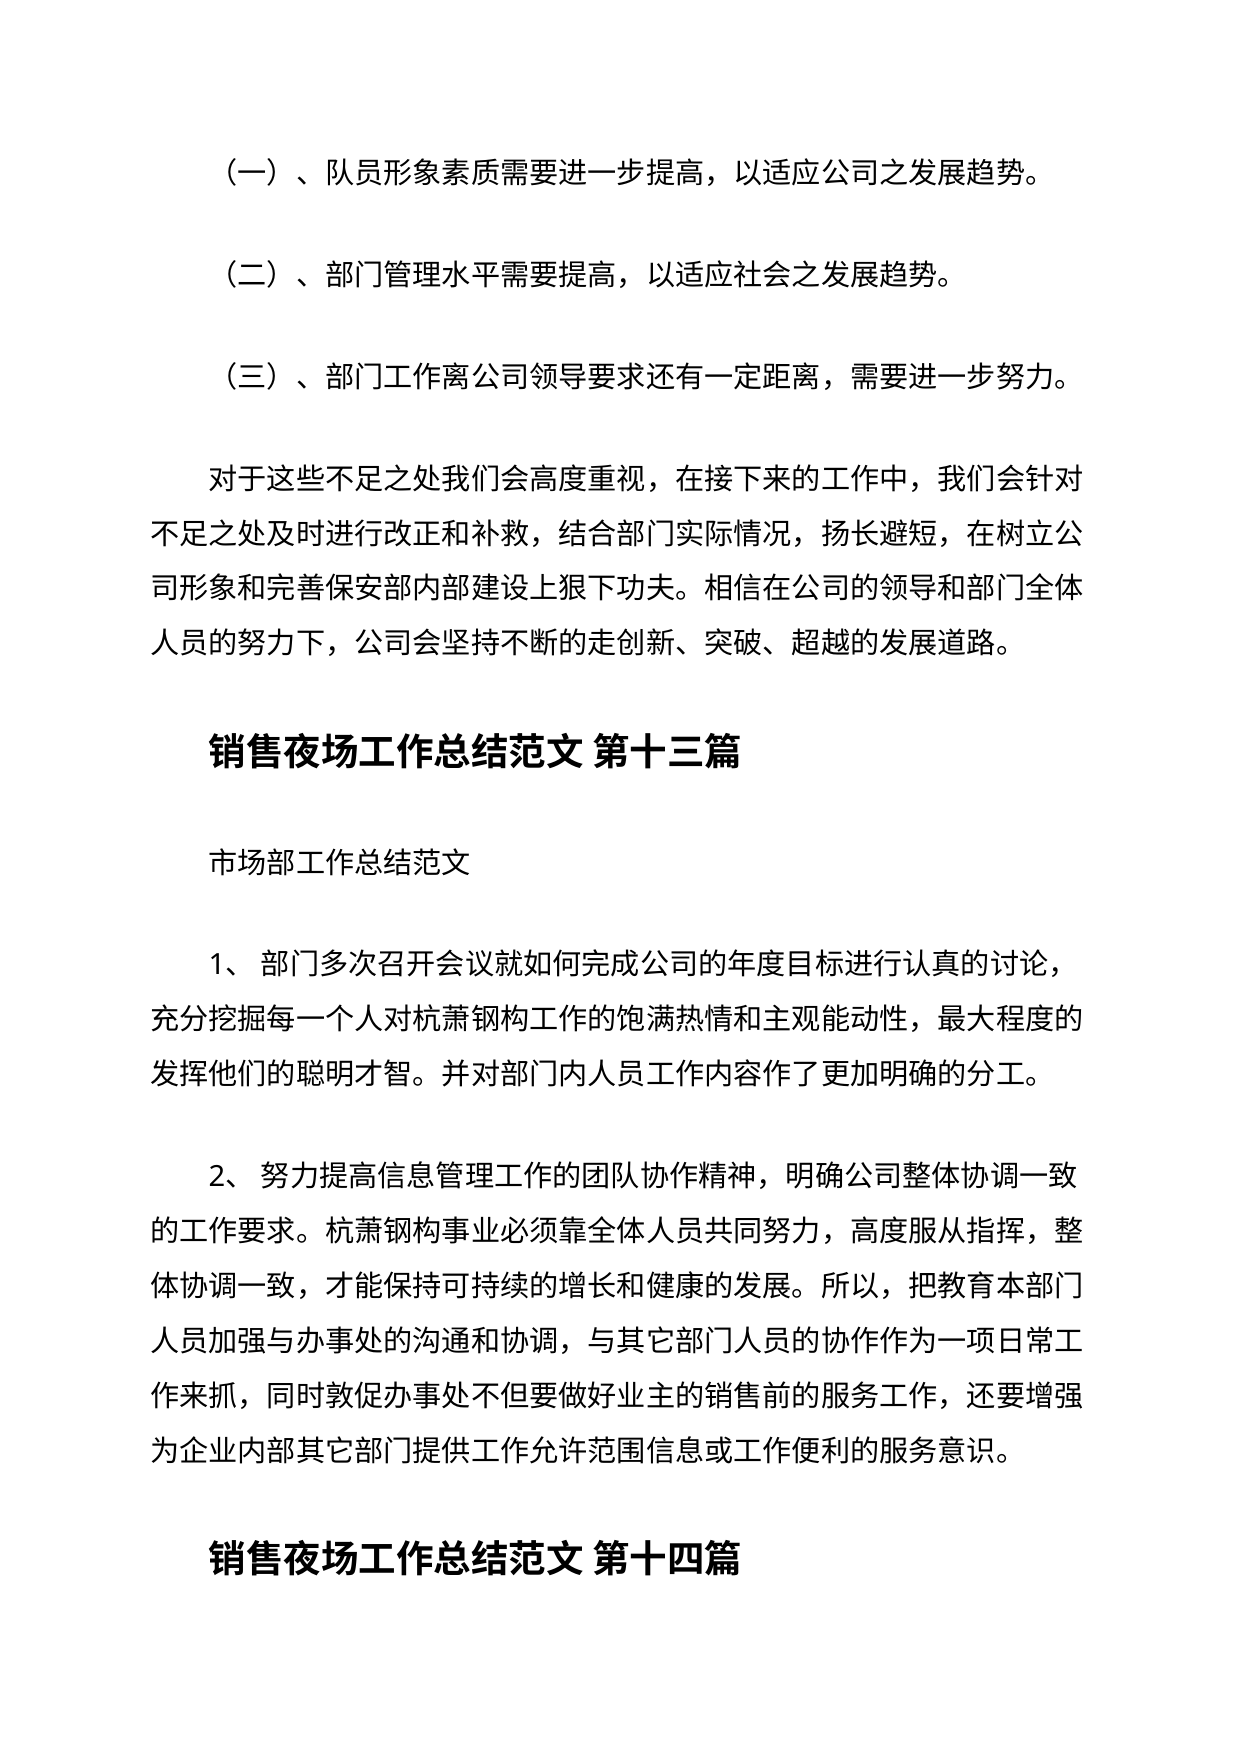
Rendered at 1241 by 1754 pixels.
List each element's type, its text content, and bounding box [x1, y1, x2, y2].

text （一）、队员形象素质需要进一步提高，以适应公司之发展趋势。 [150, 150, 1090, 192]
text 1、 部门多次召开会议就如何完成公司的年度目标进行认真的讨论，充分挖掘每一个人对杭萧钢构工作的饱满热情和主观能动性，最大程度的发挥他们的聪明才智。并对部门内人员工作内容作了更加明确的分工。 [150, 941, 1090, 1093]
text 销售夜场工作总结范文 第十三篇 [150, 722, 1090, 776]
text 对于这些不足之处我们会高度重视，在接下来的工作中，我们会针对不足之处及时进行改正和补救，结合部门实际情况，扬长避短，在树立公司形象和完善保安部内部建设上狠下功夫。相信在公司的领导和部门全体人员的努力下，公司会坚持不断的走创新、突破、超越的发展道路。 [150, 455, 1090, 662]
text 2、 努力提高信息管理工作的团队协作精神，明确公司整体协调一致的工作要求。杭萧钢构事业必须靠全体人员共同努力，高度服从指挥，整体协调一致，才能保持可持续的增长和健康的发展。所以，把教育本部门人员加强与办事处的沟通和协调，与其它部门人员的协作作为一项日常工作来抓，同时敦促办事处不但要做好业主的销售前的服务工作，还要增强为企业内部其它部门提供工作允许范围信息或工作便利的服务意识。 [150, 1153, 1090, 1469]
text （二）、部门管理水平需要提高，以适应社会之发展趋势。 [150, 252, 1090, 294]
text 市场部工作总结范文 [150, 839, 1090, 881]
text 销售夜场工作总结范文 第十四篇 [150, 1529, 1090, 1583]
text （三）、部门工作离公司领导要求还有一定距离，需要进一步努力。 [150, 353, 1090, 396]
